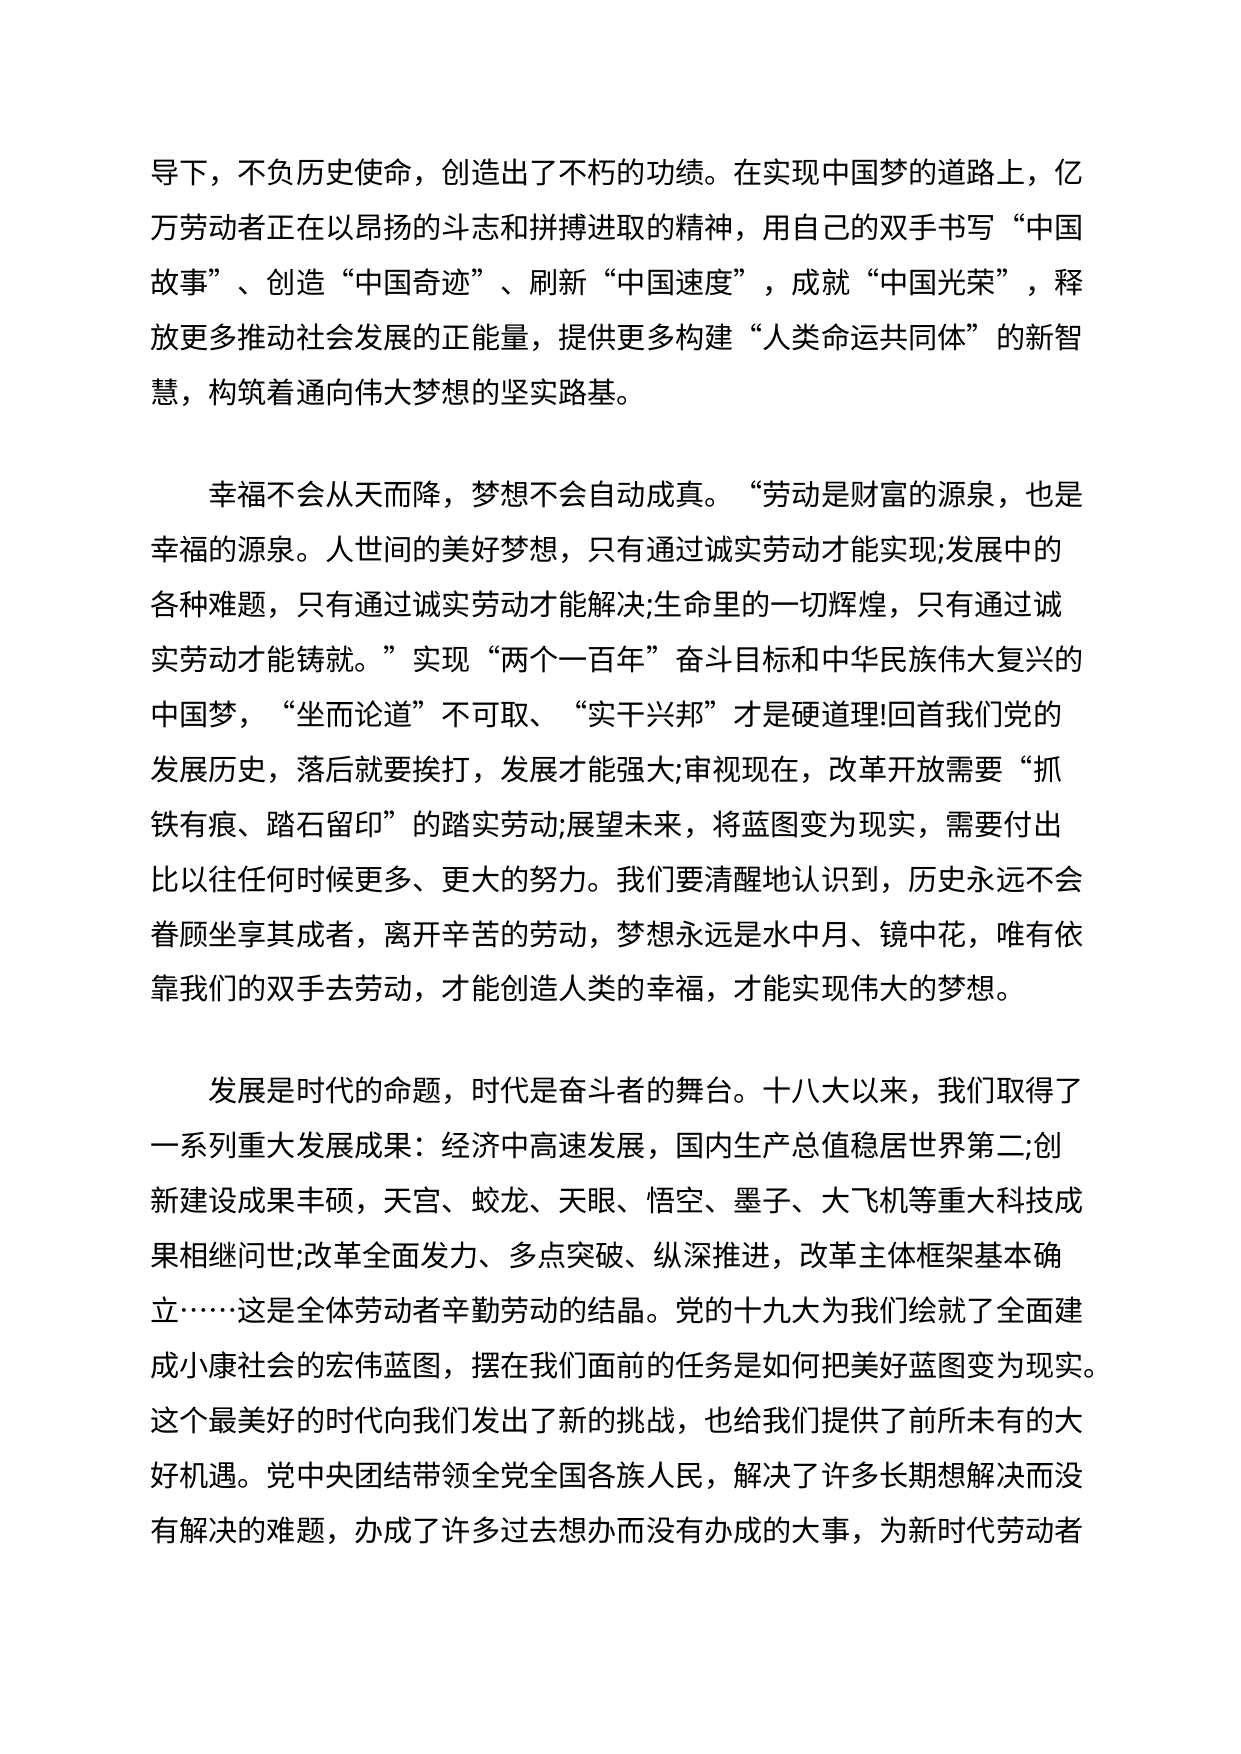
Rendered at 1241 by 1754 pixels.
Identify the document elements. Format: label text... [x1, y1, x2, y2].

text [150, 150, 1090, 412]
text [150, 1068, 1090, 1549]
text 幸福不会从天而降，梦想不会自动成真。“劳动是财富的源泉，也是幸福的源泉。人世间的美好梦想，只有通过诚实劳动才能实现;发展中的各种难题，只有通过诚实劳动才能解决;生命里的一切辉煌，只有通过诚实劳动才能铸就。”实现“两个一百年”奋斗目标和中华民族伟大复兴的中国梦，“坐而论道”不可取、“实干兴邦”才是硬道理!回首我们党的发展历史，落后就要挨打，发展才能强大;审视现在，改革开放需要“抓铁有痕、踏石留印”的踏实劳动;展望未来，将蓝图变为现实，需要付出比以往任何时候更多、更大的努力。我们要清醒地认识到，历史永远不会眷顾坐享其成者，离开辛苦的劳动，梦想永远是水中月、镜中花，唯有依靠我们的双手去劳动，才能创造人类的幸福，才能实现伟大的梦想。 [150, 471, 1090, 1008]
